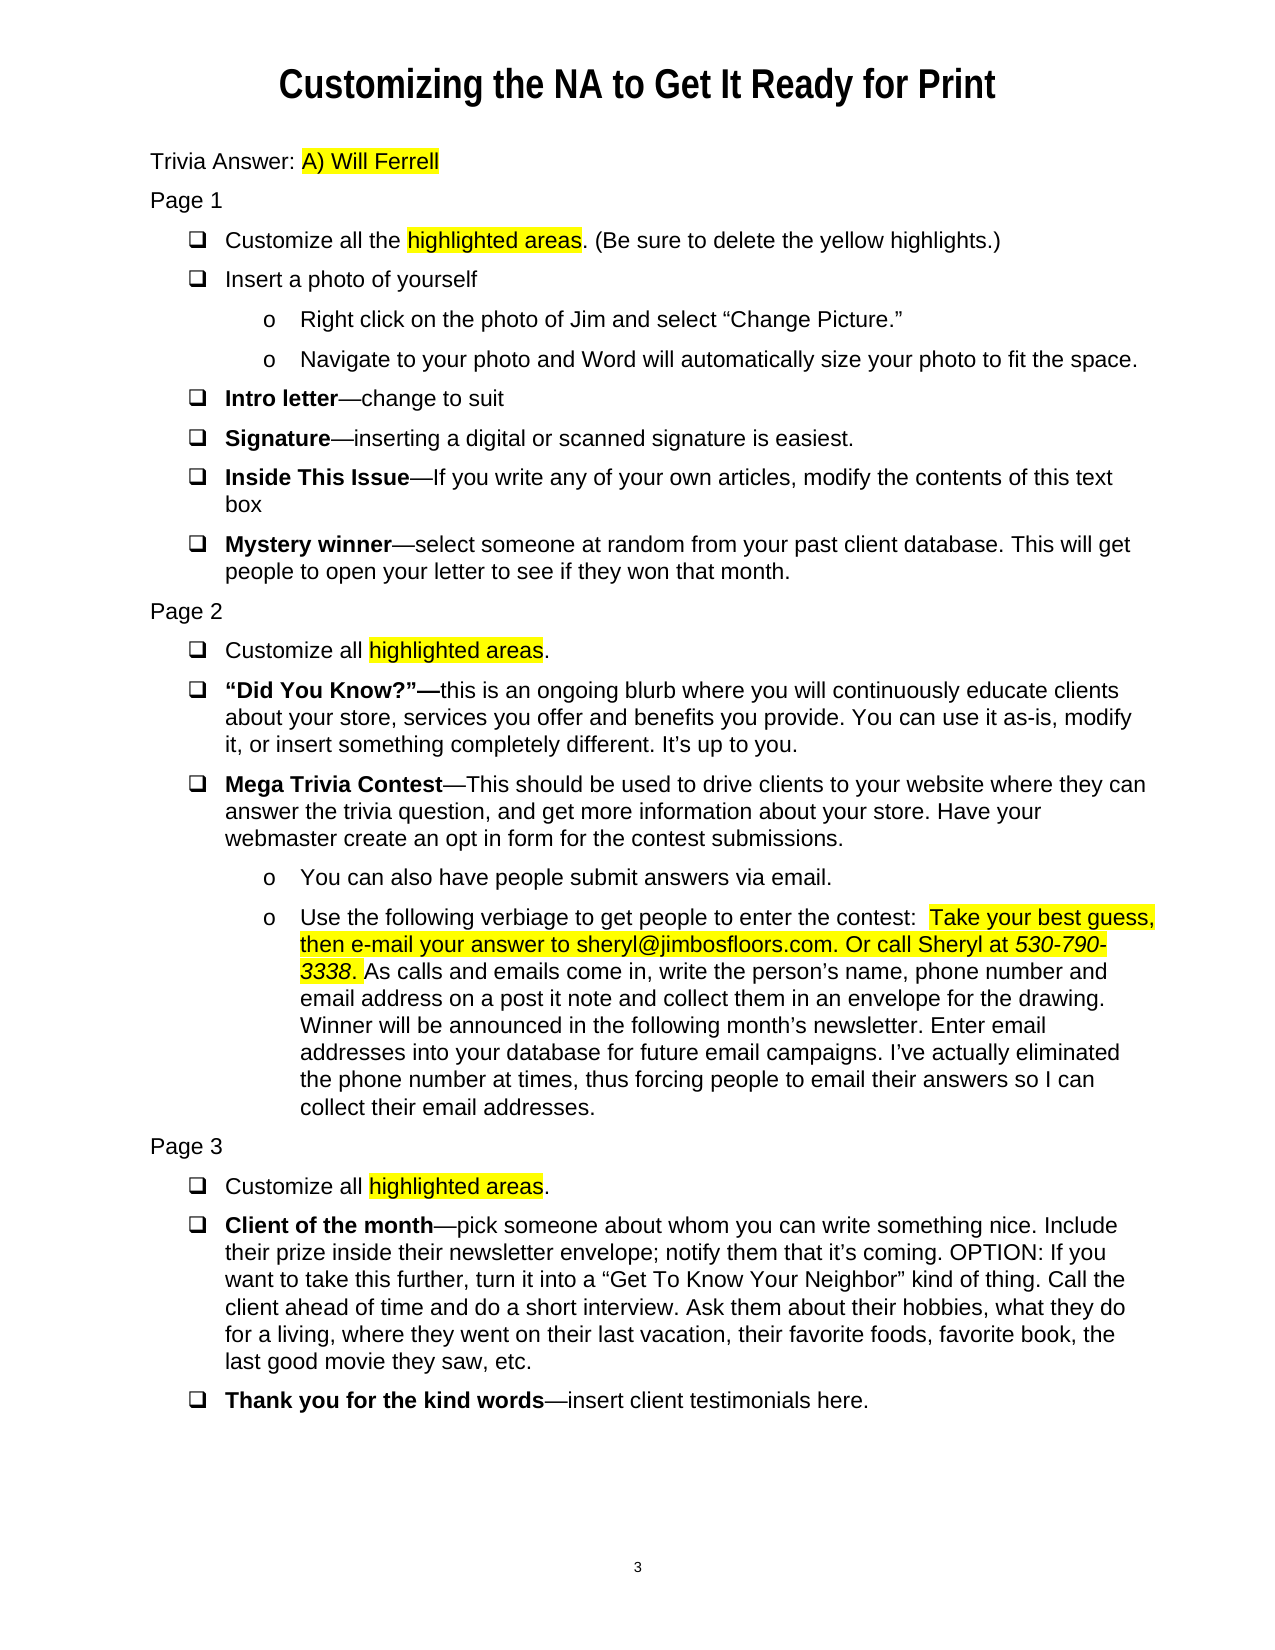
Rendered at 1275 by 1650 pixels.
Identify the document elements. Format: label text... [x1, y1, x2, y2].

text Page 3 [150, 1133, 1155, 1160]
list Mega Trivia Contest—This should be used to drive clients to your website where they can answer the trivia question, and get more information about your store. Have your webmaster create an opt in form for the contest submissions. [187, 770, 1155, 852]
text Page 2 [150, 597, 1155, 624]
list Use the following verbiage to get people to enter the contest: Take your best guess, then e-mail your answer to sheryl@jimbosfloors.com. Or call Sheryl at 530-790-3338. As calls and emails come in, write the person’s name, phone number and email address on a post it note and collect them in an envelope for the drawing. Winner will be announced in the following month’s newsletter. Enter email addresses into your database for future email campaigns. I’ve actually eliminated the phone number at times, thus forcing people to email their answers so I can collect their email addresses. [262, 904, 1155, 1120]
list Right click on the photo of Jim and select “Change Picture.” [262, 306, 1155, 333]
text Page 1 [150, 187, 1155, 214]
list Insert a photo of yourself [187, 266, 1155, 293]
list “Did You Know?”—this is an ongoing blurb where you will continuously educate clients about your store, services you offer and benefits you provide. You can use it as-is, modify it, or insert something completely different. It’s up to you. [187, 677, 1155, 758]
list Mystery winner—select someone at random from your past client database. This will get people to open your letter to see if they won that month. [187, 531, 1155, 585]
text Customizing the NA to Get It Ready for Print [120, 60, 1155, 108]
list Thank you for the kind words—insert client testimonials here. [187, 1387, 1155, 1414]
list Navigate to your photo and Word will automatically size your photo to fit the space. [262, 345, 1155, 372]
list Inside This Issue—If you write any of your own articles, modify the contents of this text box [187, 464, 1155, 518]
list Client of the month—pick someone about whom you can write something nice. Include their prize inside their newsletter envelope; notify them that it’s coming. OPTION: If you want to take this further, turn it into a “Get To Know Your Neighbor” kind of thing. Call the client ahead of time and do a short interview. Ask them about their hobbies, what they do for a living, where they went on their last vacation, their favorite foods, favorite book, the last good movie they saw, etc. [187, 1212, 1155, 1374]
list Customize all highlighted areas. [187, 1172, 1155, 1199]
list Signature—inserting a digital or scanned signature is easiest. [187, 424, 1155, 452]
list Intro letter—change to suit [187, 385, 1155, 412]
list Customize all highlighted areas. [187, 637, 1155, 664]
text Trivia Answer: A) Will Ferrell [150, 147, 1155, 174]
list Customize all the highlighted areas. (Be sure to delete the yellow highlights.) [187, 227, 1155, 254]
list You can also have people submit answers via email. [262, 864, 1155, 891]
